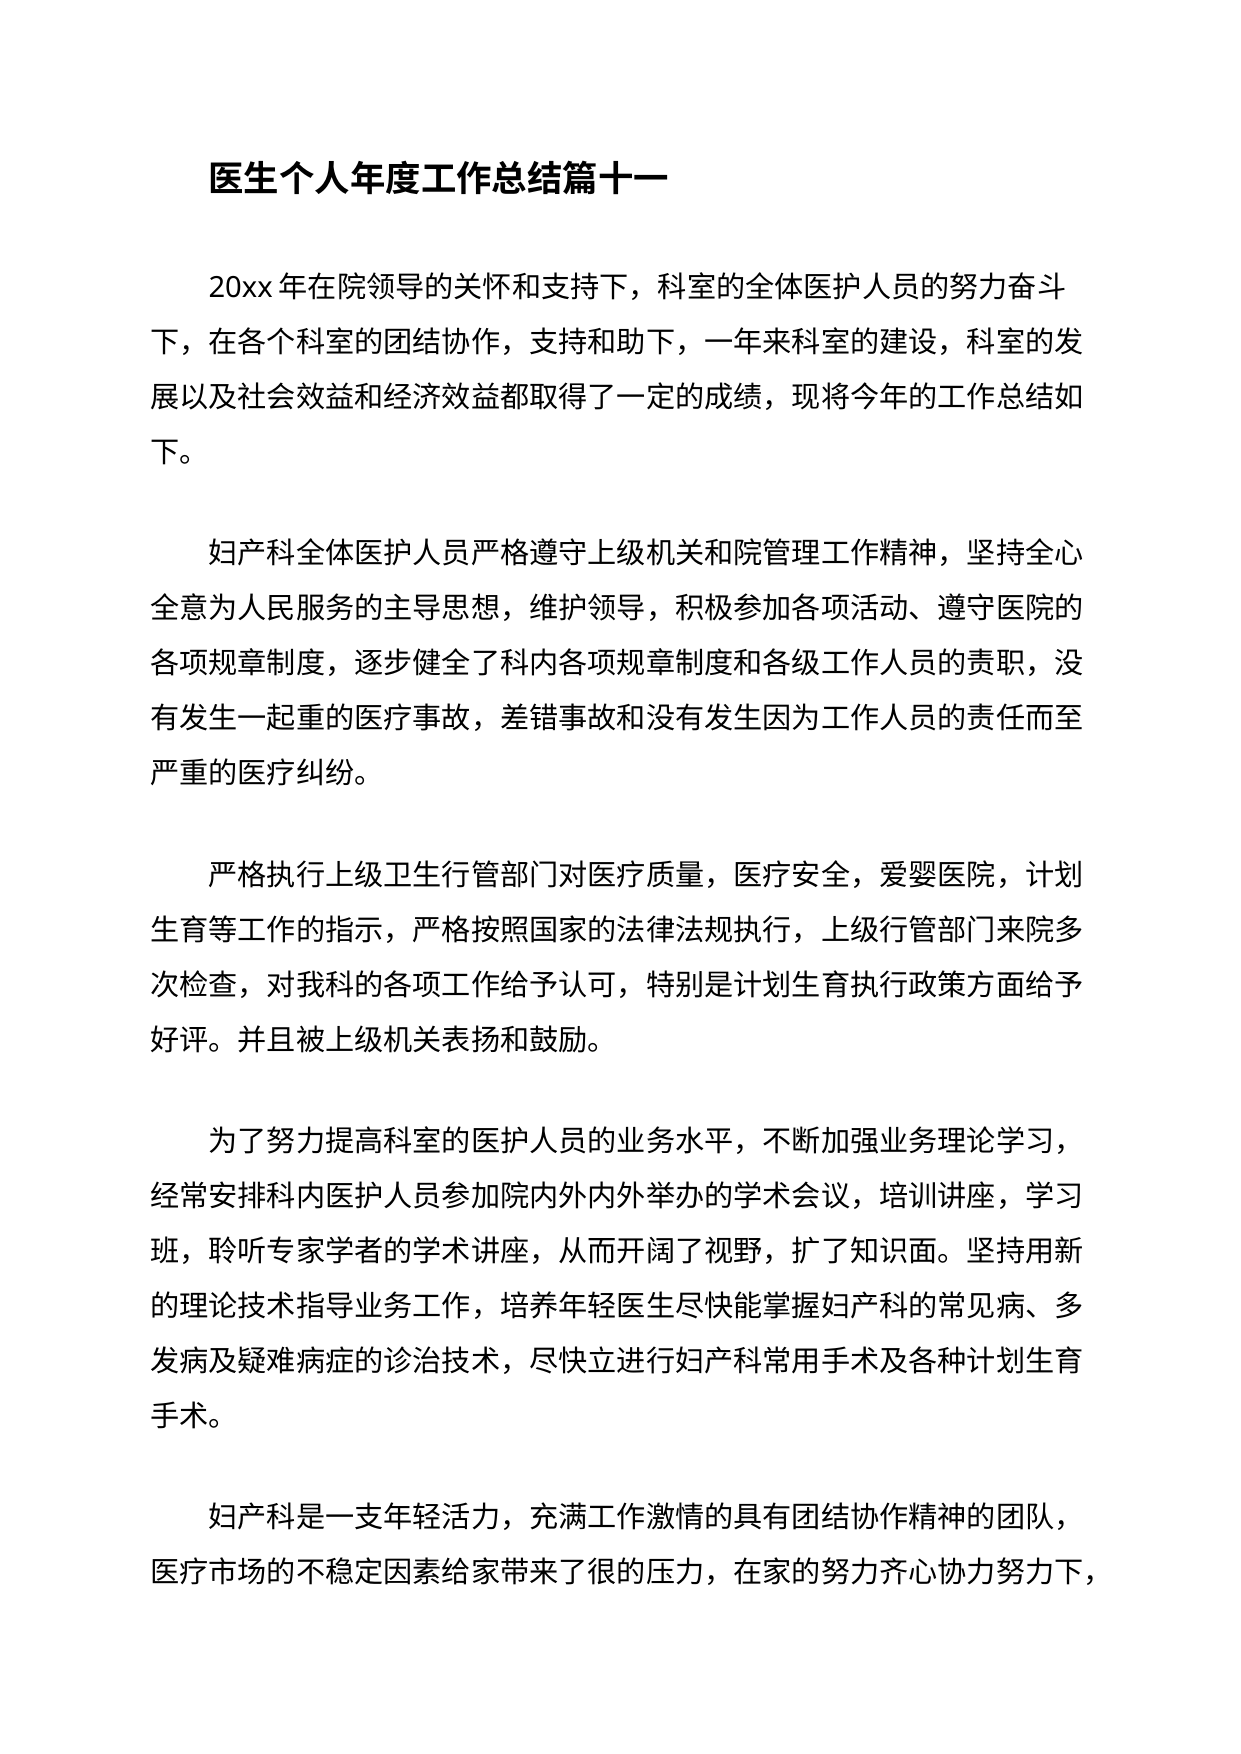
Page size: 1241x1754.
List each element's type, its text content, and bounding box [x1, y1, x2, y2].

text 为了努力提高科室的医护人员的业务水平，不断加强业务理论学习，经常安排科内医护人员参加院内外内外举办的学术会议，培训讲座，学习班，聆听专家学者的学术讲座，从而开阔了视野，扩了知识面。坚持用新的理论技术指导业务工作，培养年轻医生尽快能掌握妇产科的常见病、多发病及疑难病症的诊治技术，尽快立进行妇产科常用手术及各种计划生育手术。 [150, 1118, 1090, 1434]
text 严格执行上级卫生行管部门对医疗质量，医疗安全，爱婴医院，计划生育等工作的指示，严格按照国家的法律法规执行，上级行管部门来院多次检查，对我科的各项工作给予认可，特别是计划生育执行政策方面给予好评。并且被上级机关表扬和鼓励。 [150, 851, 1090, 1058]
text 妇产科全体医护人员严格遵守上级机关和院管理工作精神，坚持全心全意为人民服务的主导思想，维护领导，积极参加各项活动、遵守医院的各项规章制度，逐步健全了科内各项规章制度和各级工作人员的责职，没有发生一起重的医疗事故，差错事故和没有发生因为工作人员的责任而至严重的医疗纠纷。 [150, 530, 1090, 792]
text 20xx年在院领导的关怀和支持下，科室的全体医护人员的努力奋斗下，在各个科室的团结协作，支持和助下，一年来科室的建设，科室的发展以及社会效益和经济效益都取得了一定的成绩，现将今年的工作总结如下。 [150, 263, 1090, 471]
text 医生个人年度工作总结篇十一 [150, 150, 1090, 201]
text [150, 1494, 1090, 1591]
